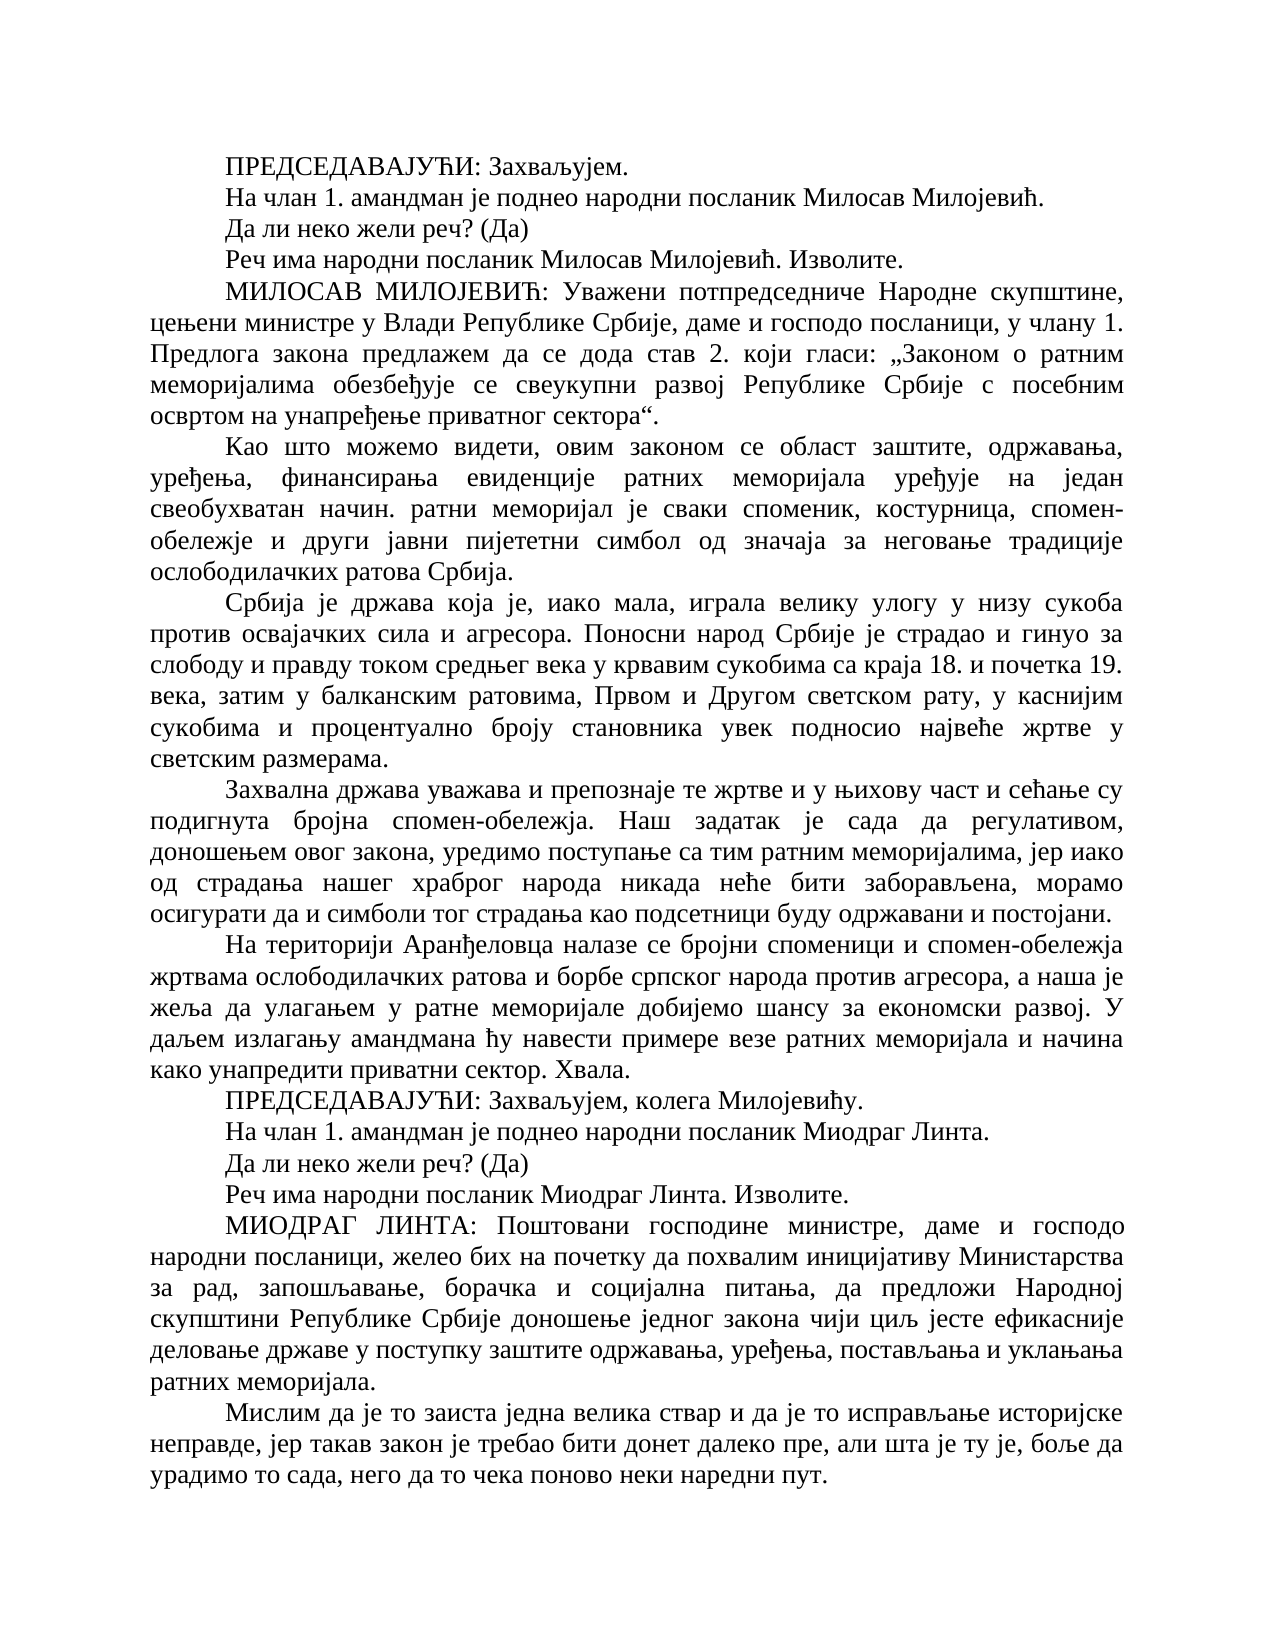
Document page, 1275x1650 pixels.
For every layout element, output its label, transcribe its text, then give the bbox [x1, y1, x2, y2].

text На члан 1. амандман је поднео народни посланик Милосав Милојевић. [150, 181, 1125, 212]
text ПРЕДСЕДАВАЈУЋИ: Захваљујем. [150, 150, 1125, 181]
text Србија је држава која је, иако мала, играла велику улогу у низу сукоба против освајачких сила и агресора. Поносни народ Србије је страдао и гинуо за слободу и правду током средњег века у крвавим сукобима са краја 18. и почетка 19. века, затим у балканским ратовима, Првом и Другом светском рату, у каснијим сукобима и процентуално броју становника увек подносио највеће жртве у светским размерама. [150, 586, 1125, 773]
text Реч има народни посланик Миодраг Линта. Изволите. [150, 1178, 1125, 1209]
text На територији Аранђеловца налазе се бројни споменици и спомен-обележја жртвама ослободилачких ратова и борбе српског народа против агресора, а наша је жеља да улагањем у ратне меморијале добијемо шансу за економски развој. У даљем излагању амандмана ћу навести примере везе ратних меморијала и начина како унапредити приватни сектор. Хвала. [150, 929, 1125, 1084]
text ПРЕДСЕДАВАЈУЋИ: Захваљујем, колега Милојевићу. [150, 1084, 1125, 1116]
text Као што можемо видети, овим законом се област заштите, одржавања, уређења, финансирања евиденције ратних меморијала уређује на један свеобухватан начин. ратни меморијал је сваки споменик, костурница, спомен-обележје и други јавни пијететни симбол од значаја за неговање традиције ослободилачких ратова Србија. [150, 430, 1125, 586]
text На члан 1. амандман је поднео народни посланик Миодраг Линта. [150, 1116, 1125, 1147]
text Реч има народни посланик Милосав Милојевић. Изволите. [150, 243, 1125, 274]
text МИОДРАГ ЛИНТА: Поштовани господине министре, даме и господо народни посланици, желео бих на почетку да похвалим иницијативу Министарства за рад, запошљавање, борачка и социјална питања, да предложи Народној скупштини Републике Србије доношење једног закона чији циљ јесте ефикасније деловање државе у поступку заштите одржавања, уређења, постављања и уклањања ратних меморијала. [150, 1209, 1125, 1396]
text Мислим да је то заиста једна велика ствар и да је то исправљање историјске неправде, јер такав закон је требао бити донет далеко пре, али шта је ту је, боље да урадимо то сада, него да то чека поново неки наредни пут. [150, 1396, 1125, 1489]
text МИЛОСАВ МИЛОЈЕВИЋ: Уважени потпредседниче Народне скупштине, цењени министре у Влади Републике Србије, даме и господо посланици, у члану 1. Предлога закона предлажем да се дода став 2. који гласи: „Законом о ратним меморијалима обезбеђује се свеукупни развој Републике Србије с посебним освртом на унапређење приватног сектора“. [150, 274, 1125, 430]
text Да ли неко жели реч? (Да) [150, 1147, 1125, 1178]
text Захвална држава уважава и препознаје те жртве и у њихову част и сећање су подигнута бројна спомен-обележја. Наш задатак је сада да регулативом, доношењем овог закона, уредимо поступање са тим ратним меморијалима, јер иако од страдања нашег храброг народа никада неће бити заборављена, морамо осигурати да и симболи тог страдања као подсетници буду одржавани и постојани. [150, 773, 1125, 929]
text Да ли неко жели реч? (Да) [150, 212, 1125, 243]
